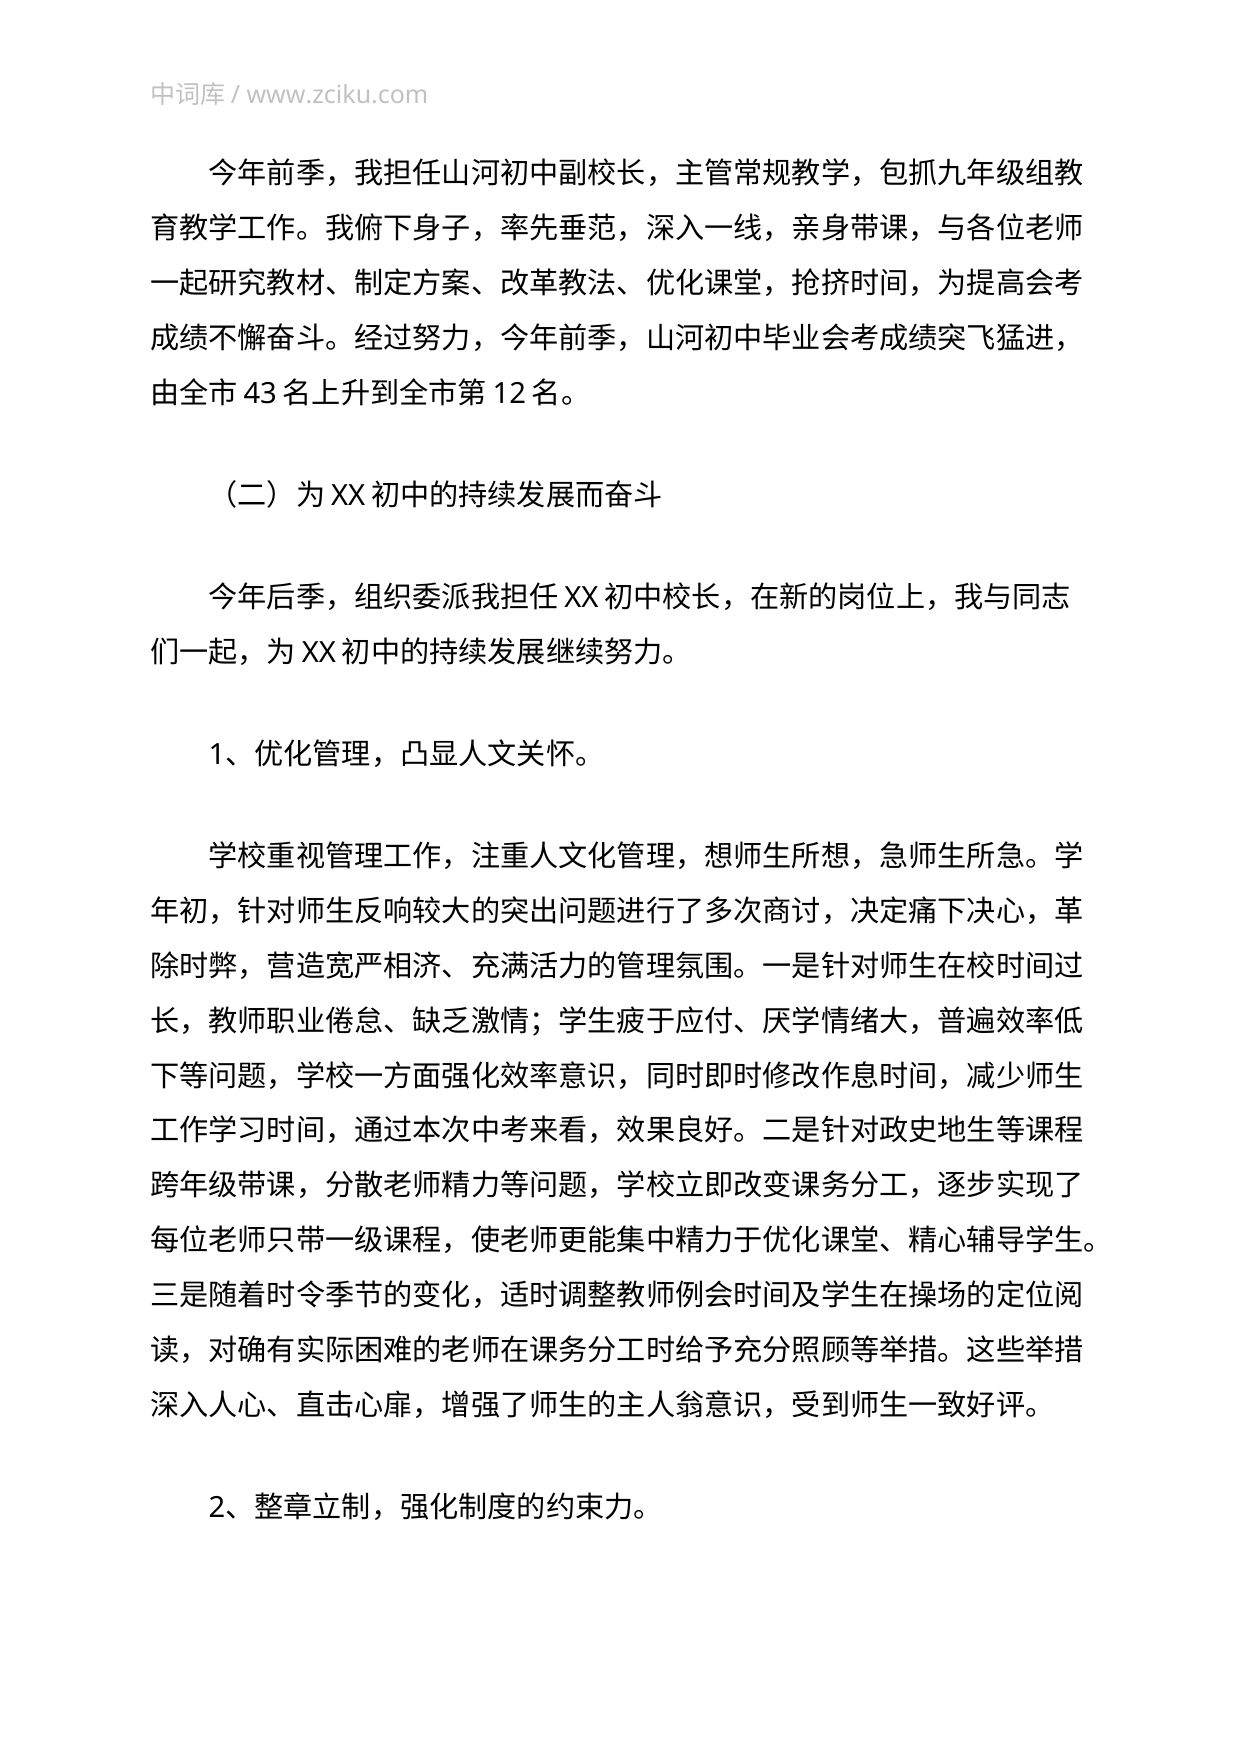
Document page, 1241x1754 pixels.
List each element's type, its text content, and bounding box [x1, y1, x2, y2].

text 今年后季，组织委派我担任XX初中校长，在新的岗位上，我与同志们一起，为XX初中的持续发展继续努力。 [150, 573, 1090, 671]
text 2、整章立制，强化制度的约束力。 [150, 1483, 1090, 1526]
text 今年前季，我担任山河初中副校长，主管常规教学，包抓九年级组教育教学工作。我俯下身子，率先垂范，深入一线，亲身带课，与各位老师一起研究教材、制定方案、改革教法、优化课堂，抢挤时间，为提高会考成绩不懈奋斗。经过努力，今年前季，山河初中毕业会考成绩突飞猛进，由全市43名上升到全市第12名。 [150, 150, 1090, 412]
text 1、优化管理，凸显人文关怀。 [150, 731, 1090, 773]
text （二）为XX初中的持续发展而奋斗 [150, 472, 1090, 514]
text 学校重视管理工作，注重人文化管理，想师生所想，急师生所急。学年初，针对师生反响较大的突出问题进行了多次商讨，决定痛下决心，革除时弊，营造宽严相济、充满活力的管理氛围。一是针对师生在校时间过长，教师职业倦怠、缺乏激情；学生疲于应付、厌学情绪大，普遍效率低下等问题，学校一方面强化效率意识，同时即时修改作息时间，减少师生工作学习时间，通过本次中考来看，效果良好。二是针对政史地生等课程跨年级带课，分散老师精力等问题，学校立即改变课务分工，逐步实现了每位老师只带一级课程，使老师更能集中精力于优化课堂、精心辅导学生。三是随着时令季节的变化，适时调整教师例会时间及学生在操场的定位阅读，对确有实际困难的老师在课务分工时给予充分照顾等举措。这些举措深入人心、直击心扉，增强了师生的主人翁意识，受到师生一致好评。 [150, 832, 1090, 1424]
